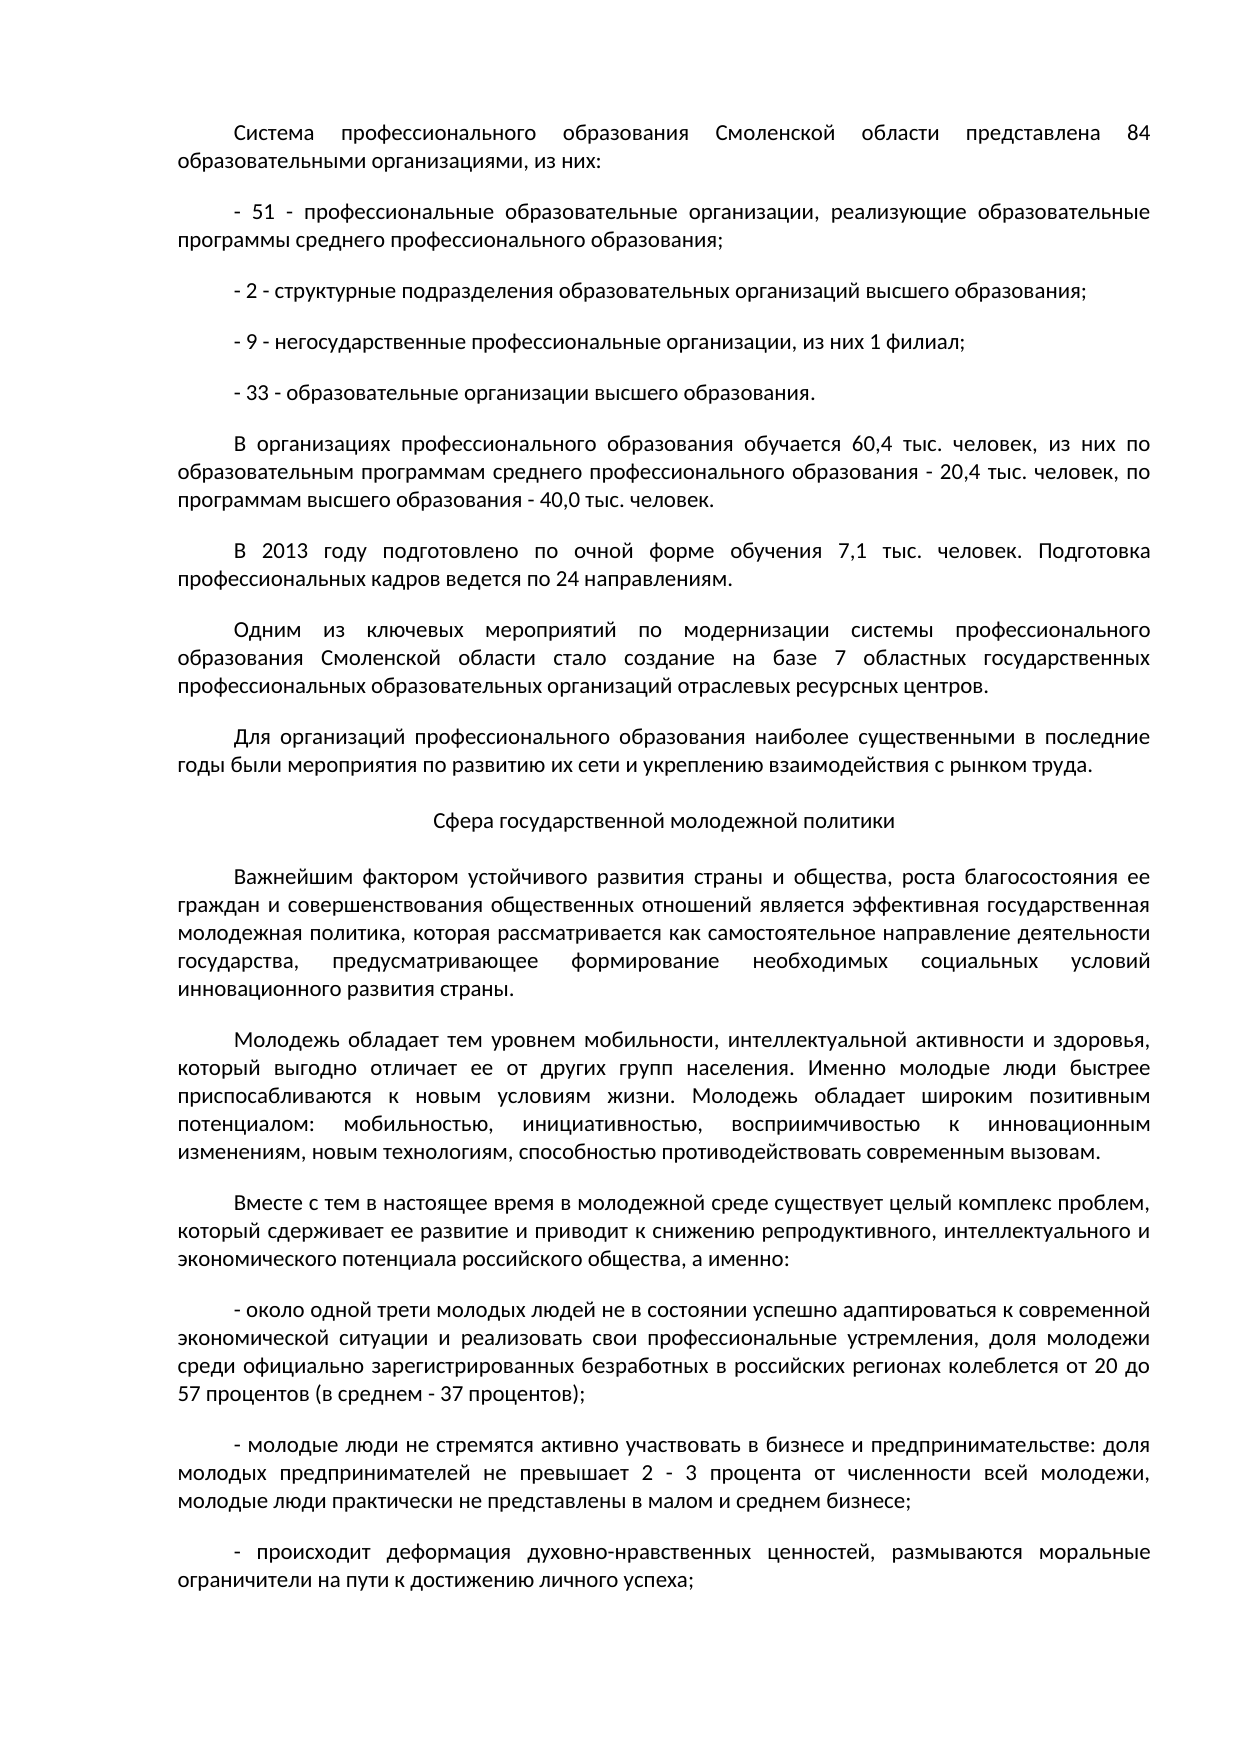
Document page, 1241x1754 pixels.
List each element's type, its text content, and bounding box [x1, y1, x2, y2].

text В 2013 году подготовлено по очной форме обучения 7,1 тыс. человек. Подготовка профессиональных кадров ведется по 24 направлениям. [177, 536, 1152, 592]
text - 33 - образовательные организации высшего образования. [177, 378, 1152, 406]
text В организациях профессионального образования обучается 60,4 тыс. человек, из них по образовательным программам среднего профессионального образования - 20,4 тыс. человек, по программам высшего образования - 40,0 тыс. человек. [177, 429, 1152, 513]
text - около одной трети молодых людей не в состоянии успешно адаптироваться к современной экономической ситуации и реализовать свои профессиональные устремления, доля молодежи среди официально зарегистрированных безработных в российских регионах колеблется от 20 до 57 процентов (в среднем - 37 процентов); [177, 1295, 1152, 1407]
text - 9 - негосударственные профессиональные организации, из них 1 филиал; [177, 327, 1152, 355]
text Для организаций профессионального образования наиболее существенными в последние годы были мероприятия по развитию их сети и укреплению взаимодействия с рынком труда. [177, 722, 1152, 778]
text Молодежь обладает тем уровнем мобильности, интеллектуальной активности и здоровья, который выгодно отличает ее от других групп населения. Именно молодые люди быстрее приспосабливаются к новым условиям жизни. Молодежь обладает широким позитивным потенциалом: мобильностью, инициативностью, восприимчивостью к инновационным изменениям, новым технологиям, способностью противодействовать современным вызовам. [177, 1025, 1152, 1165]
text - молодые люди не стремятся активно участвовать в бизнесе и предпринимательстве: доля молодых предпринимателей не превышает 2 - 3 процента от численности всей молодежи, молодые люди практически не представлены в малом и среднем бизнесе; [177, 1430, 1152, 1514]
text - 2 - структурные подразделения образовательных организаций высшего образования; [177, 276, 1152, 304]
text - происходит деформация духовно-нравственных ценностей, размываются моральные ограничители на пути к достижению личного успеха; [177, 1537, 1152, 1593]
text Сфера государственной молодежной политики [177, 806, 1152, 834]
text Одним из ключевых мероприятий по модернизации системы профессионального образования Смоленской области стало создание на базе 7 областных государственных профессиональных образовательных организаций отраслевых ресурсных центров. [177, 615, 1152, 699]
text Вместе с тем в настоящее время в молодежной среде существует целый комплекс проблем, который сдерживает ее развитие и приводит к снижению репродуктивного, интеллектуального и экономического потенциала российского общества, а именно: [177, 1188, 1152, 1272]
text Система профессионального образования Смоленской области представлена 84 образовательными организациями, из них: [177, 118, 1152, 174]
text Важнейшим фактором устойчивого развития страны и общества, роста благосостояния ее граждан и совершенствования общественных отношений является эффективная государственная молодежная политика, которая рассматривается как самостоятельное направление деятельности государства, предусматривающее формирование необходимых социальных условий инновационного развития страны. [177, 862, 1152, 1002]
text - 51 - профессиональные образовательные организации, реализующие образовательные программы среднего профессионального образования; [177, 197, 1152, 253]
